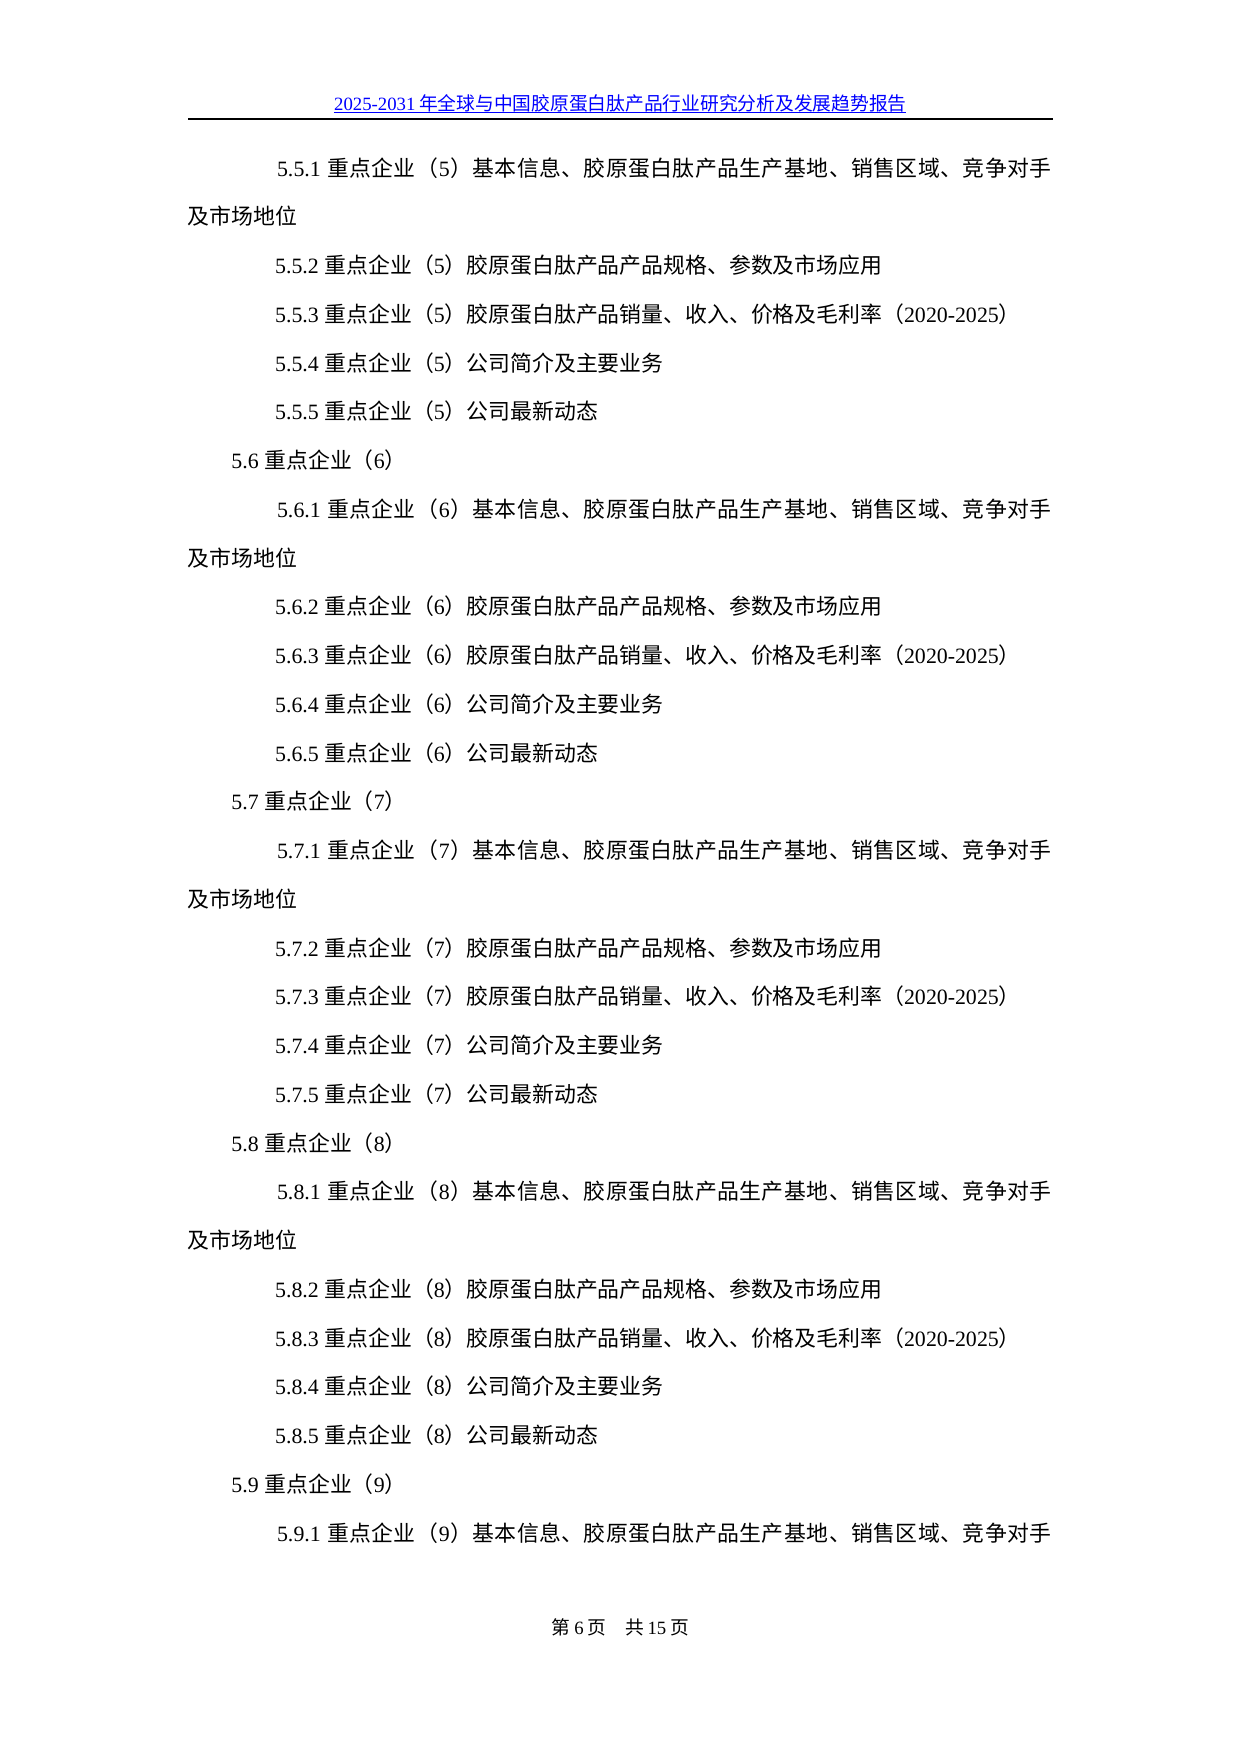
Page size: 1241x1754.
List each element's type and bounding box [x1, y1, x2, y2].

text [187, 150, 1053, 1548]
